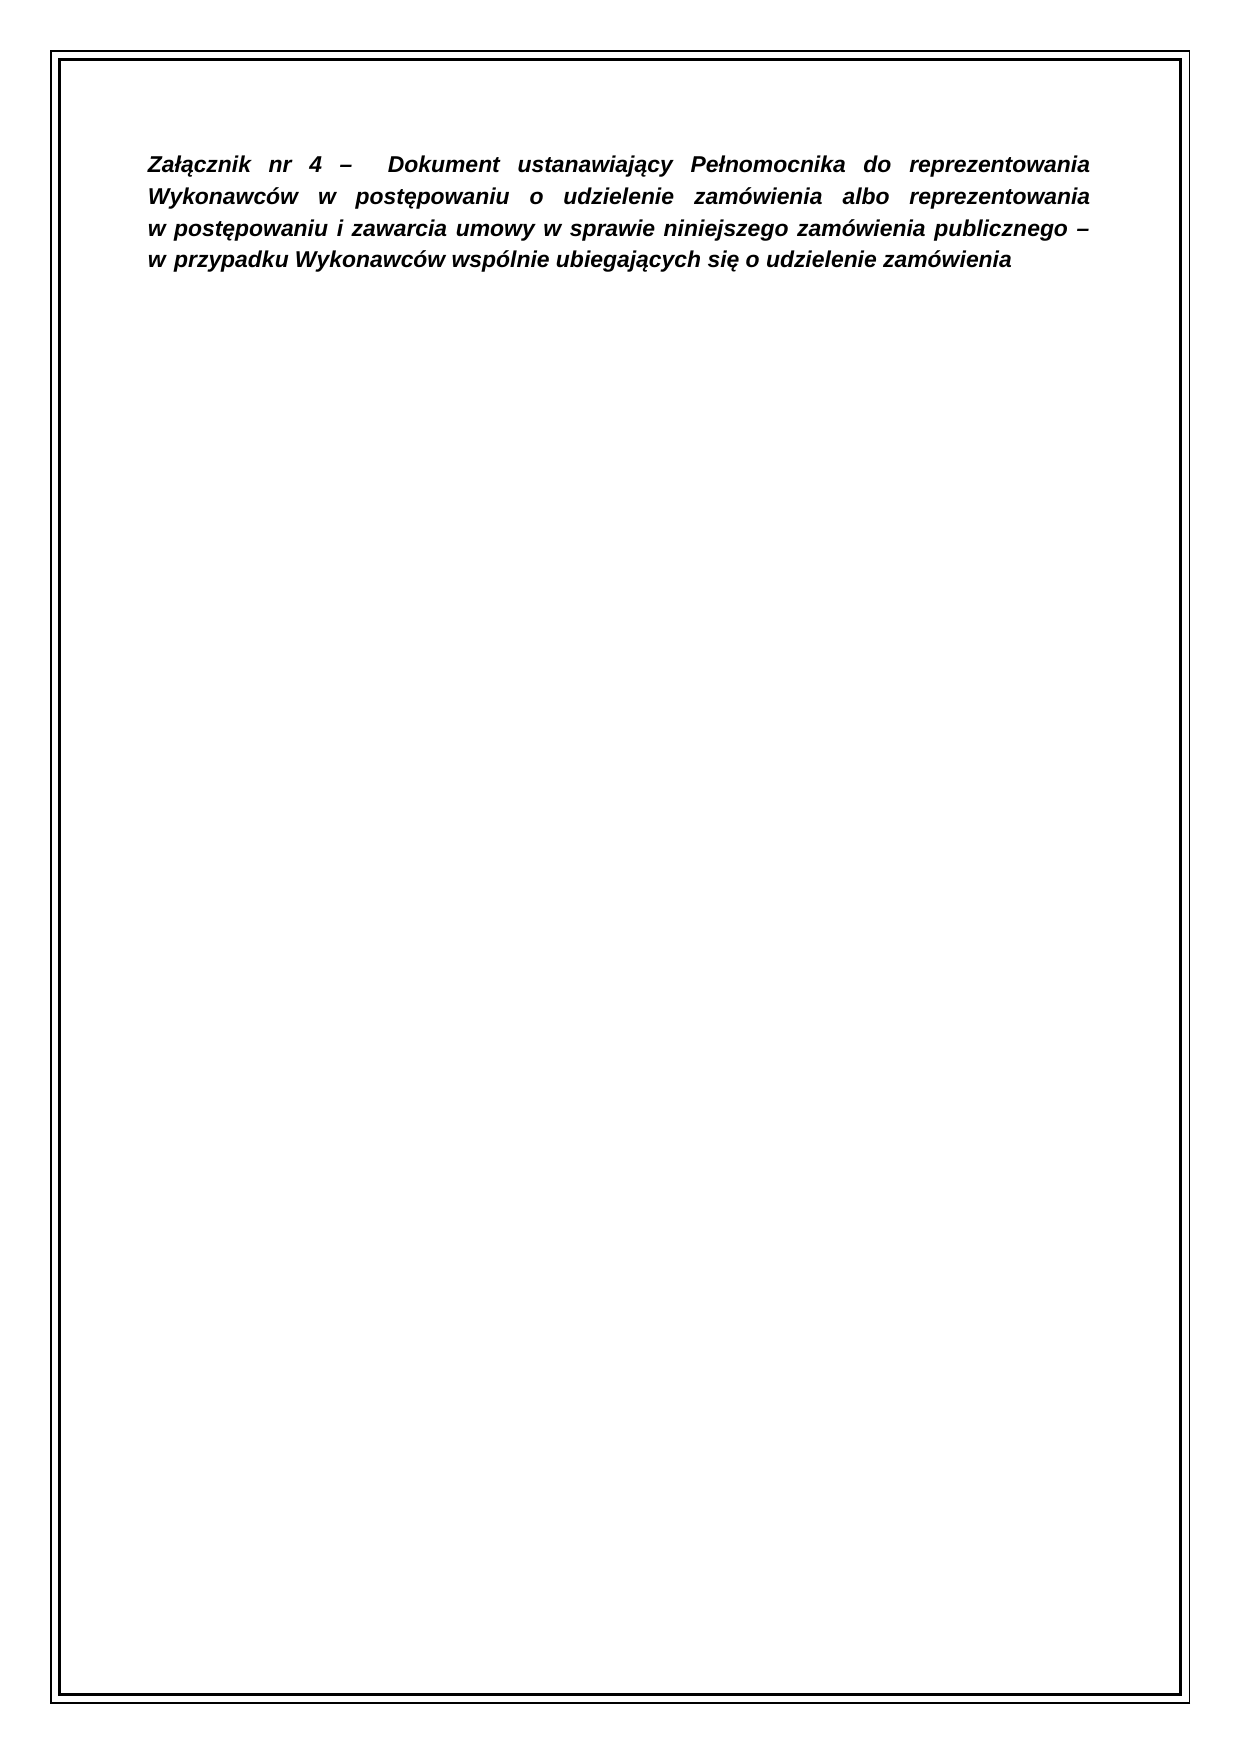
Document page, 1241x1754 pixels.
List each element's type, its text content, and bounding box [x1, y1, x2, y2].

subtitle Załącznik nr 4 – Dokument ustanawiający Pełnomocnika do reprezentowania Wykonawców w postępowaniu o udzielenie zamówienia albo reprezentowania w postępowaniu i zawarcia umowy w sprawie niniejszego zamówienia publicznego – w przypadku Wykonawców wspólnie ubiegających się o udzielenie zamówienia [148, 148, 1093, 274]
